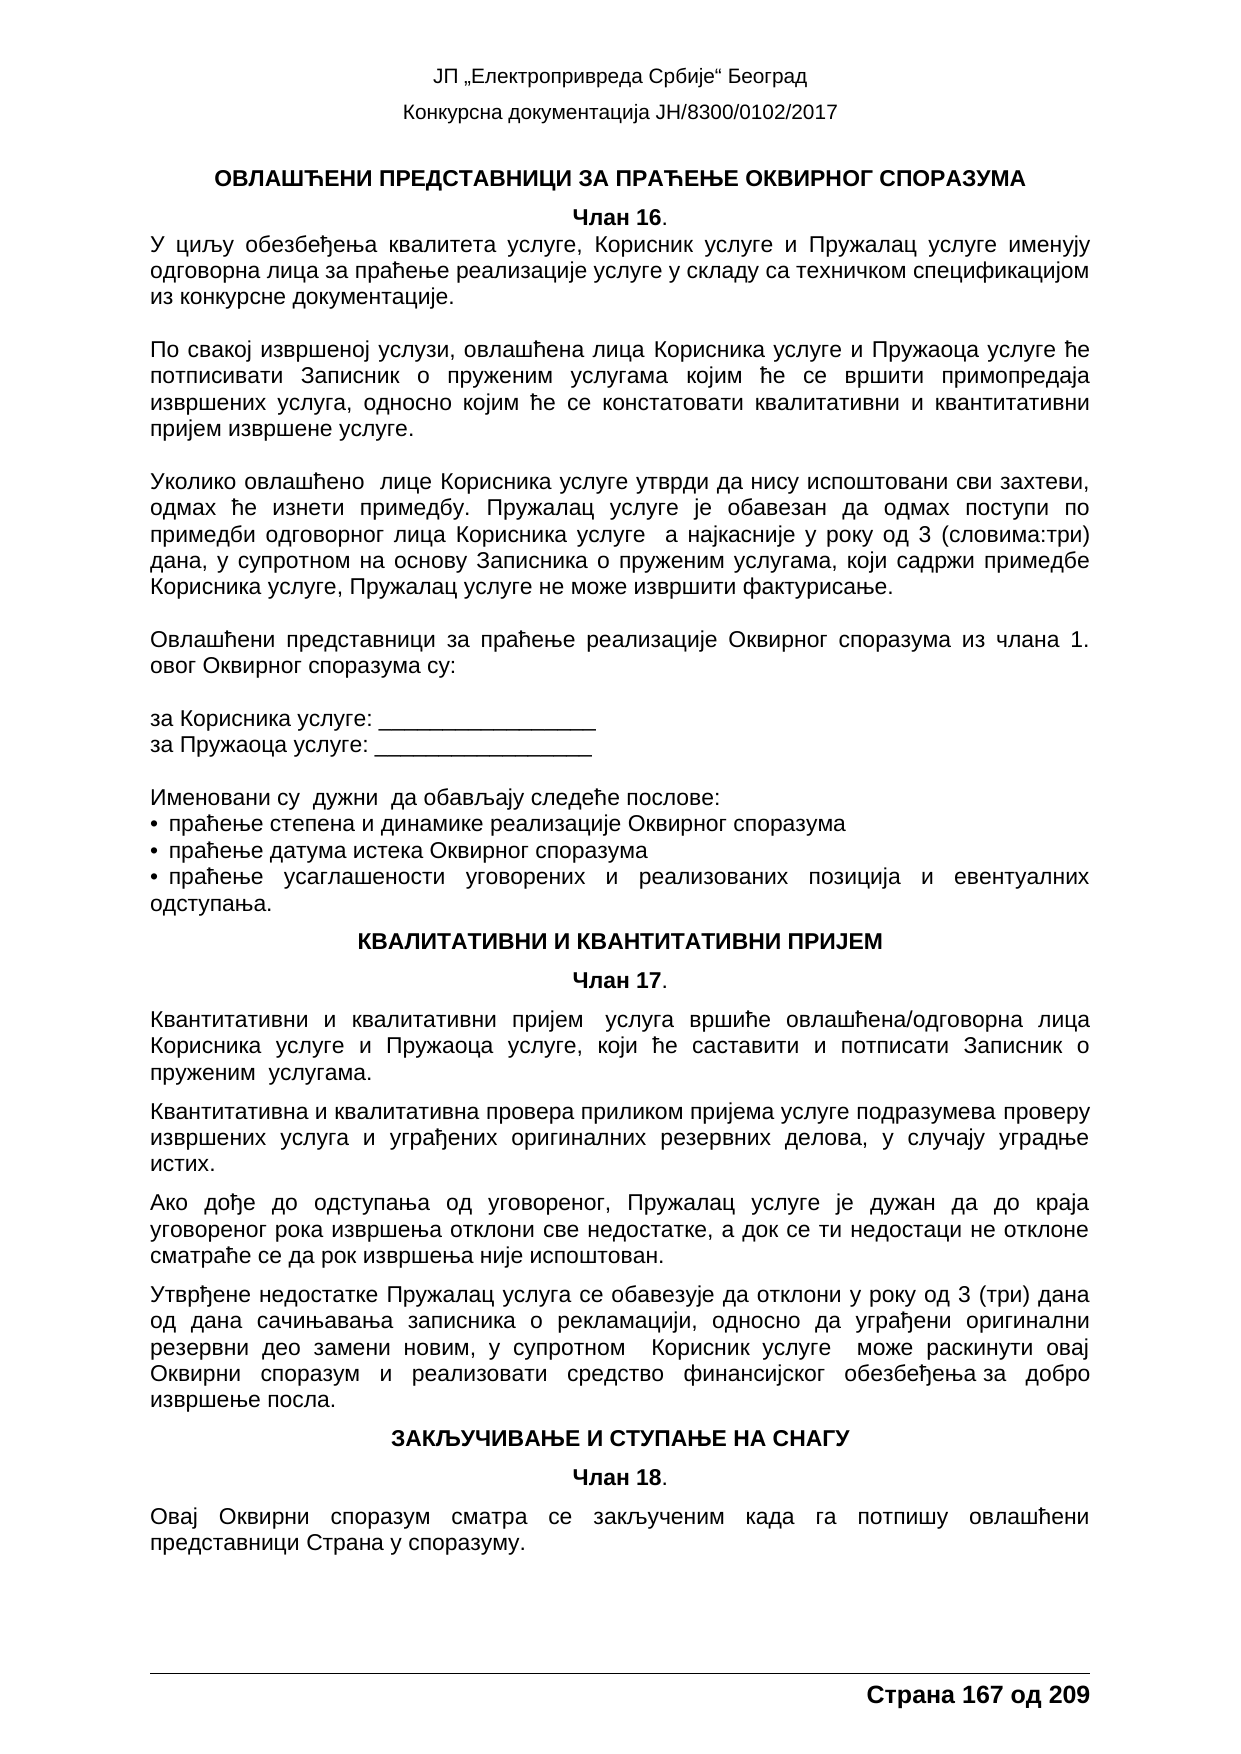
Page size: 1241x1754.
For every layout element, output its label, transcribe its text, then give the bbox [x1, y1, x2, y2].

text Члан 18. [150, 1464, 1090, 1490]
text Квантитативна и квалитативна провера приликом пријема услуге подразумева проверу извршених услуга и уграђених оригиналних резервних делова, у случају уградње истих. [150, 1098, 1090, 1177]
text Овај Оквирни споразум сматра се закљученим када га потпишу овлашћени представници Страна у споразуму. [150, 1503, 1090, 1555]
text Члан 17. [150, 967, 1090, 993]
text за Корисника услуге: _________________ [150, 705, 1090, 731]
text Именовани су дужни да обављају следеће послове: [150, 784, 1090, 810]
text Ако дође до одступања од уговореног, Пружалац услуге је дужан да до краја уговореног рока извршења отклони све недостатке, а док се ти недостаци не отклоне сматраће се да рок извршења није испоштован. [150, 1189, 1090, 1268]
text Овлашћени представници за праћење реализације Оквирног споразума из члана 1. овог Оквирног споразума су: [150, 626, 1090, 679]
text ЗАКЉУЧИВАЊЕ И СТУПАЊЕ НА СНАГУ [150, 1425, 1090, 1451]
text Утврђене недостатке Пружалац услуга се обавезује да отклони у року од 3 (три) дана од дана сачињавања записника о рекламацији, односно да уграђени оригинални резервни део замени новим, у супротном Корисник услуге може раскинути овај Оквирни споразум и реализовати средство финансијског обезбеђења за добро извршење посла. [150, 1281, 1090, 1412]
text У циљу обезбеђења квалитета услуге, Корисник услуге и Пружалац услуге именују одговорна лица за праћење реализације услуге у складу са техничком спецификацијом из конкурсне документације. [150, 231, 1090, 310]
text КВАЛИТАТИВНИ И КВАНТИТАТИВНИ ПРИЈЕМ [150, 928, 1090, 955]
text По свакој извршеној услузи, овлашћена лица Корисника услуге и Пружаоца услуге ће потписивати Записник о пруженим услугама којим ће се вршити примопредаја извршених услуга, односно којим ће се констатовати квалитативни и квантитативни пријем извршене услуге. [150, 336, 1090, 441]
text • праћење датума истека Оквирног споразума [150, 837, 1090, 863]
text Уколико овлашћено лице Корисника услуге утврди да нису испоштовани сви захтеви, одмах ће изнети примедбу. Пружалац услуге је обавезан да одмах поступи по примедби одговорног лица Корисника услуге а најкасније у року од 3 (словима:три) дана, у супротном на основу Записника о пруженим услугама, који садржи примедбе Корисника услуге, Пружалац услуге не може извршити фактурисање. [150, 468, 1090, 599]
text Члан 16. [150, 204, 1090, 231]
text • праћење степена и динамике реализације Оквирног споразума [150, 810, 1090, 837]
text ОВЛАШЋЕНИ ПРЕДСТАВНИЦИ ЗА ПРАЋЕЊЕ ОКВИРНОГ СПОРАЗУМА [150, 165, 1090, 192]
text за Пружаоца услуге: _________________ [150, 731, 1090, 758]
text Квантитативни и квалитативни пријем услуга вршиће овлашћена/одговорна лица Корисника услуге и Пружаоца услуге, који ће саставити и потписати Записник о пруженим услугама. [150, 1006, 1090, 1085]
text • праћење усаглашености уговорених и реализованих позиција и евентуалних одступања. [150, 863, 1090, 916]
